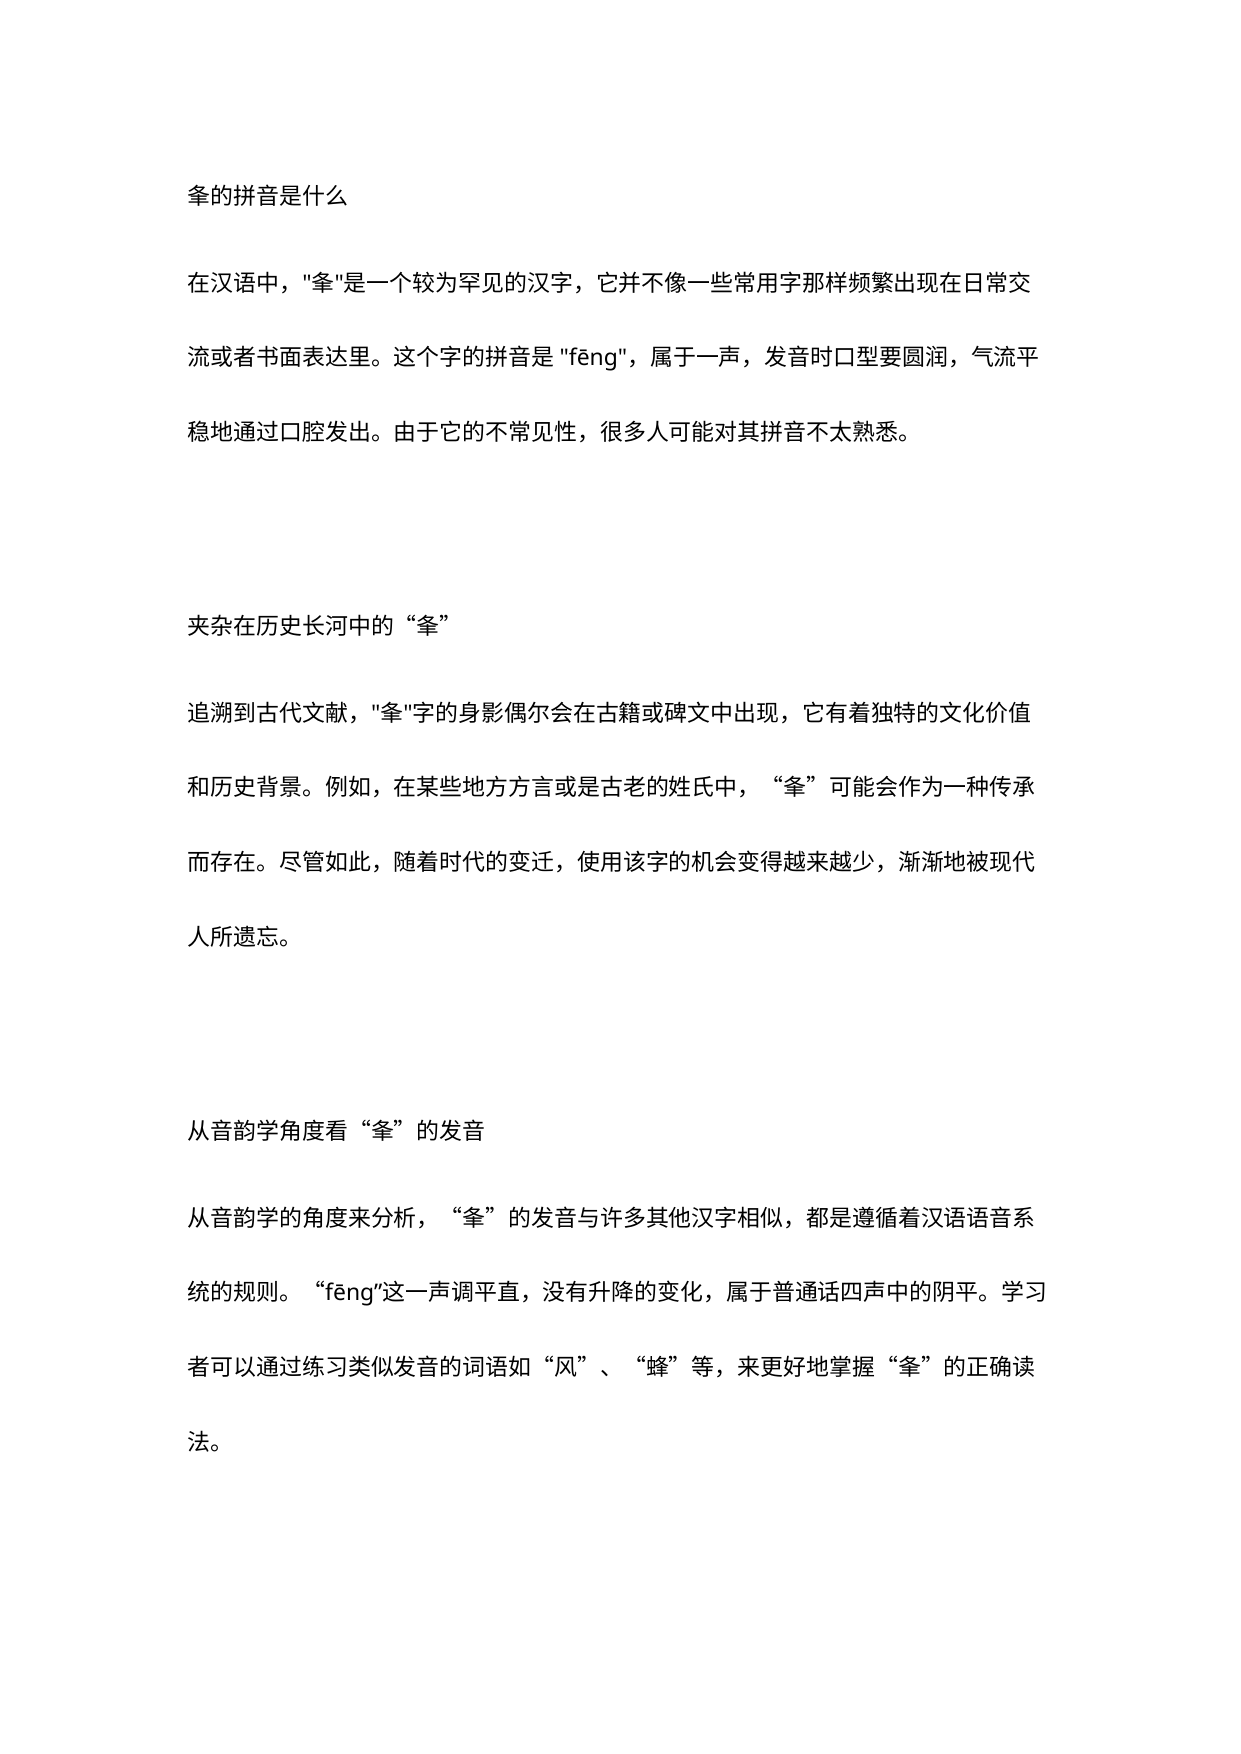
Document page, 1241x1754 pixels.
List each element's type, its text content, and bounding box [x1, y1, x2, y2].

text 夆的拼音是什么 [187, 162, 1053, 227]
text 在汉语中，"夆"是一个较为罕见的汉字，它并不像一些常用字那样频繁出现在日常交流或者书面表达里。这个字的拼音是 "fēng"，属于一声，发音时口型要圆润，气流平稳地通过口腔发出。由于它的不常见性，很多人可能对其拼音不太熟悉。 [187, 248, 1053, 463]
text 从音韵学角度看“夆”的发音 [187, 1097, 1053, 1162]
text 追溯到古代文献，"夆"字的身影偶尔会在古籍或碑文中出现，它有着独特的文化价值和历史背景。例如，在某些地方方言或是古老的姓氏中，“夆”可能会作为一种传承而存在。尽管如此，随着时代的变迁，使用该字的机会变得越来越少，渐渐地被现代人所遗忘。 [187, 679, 1053, 968]
text 从音韵学的角度来分析，“夆”的发音与许多其他汉字相似，都是遵循着汉语语音系统的规则。“fēng”这一声调平直，没有升降的变化，属于普通话四声中的阴平。学习者可以通过练习类似发音的词语如“风”、“蜂”等，来更好地掌握“夆”的正确读法。 [187, 1184, 1053, 1473]
text 夹杂在历史长河中的“夆” [187, 592, 1053, 657]
